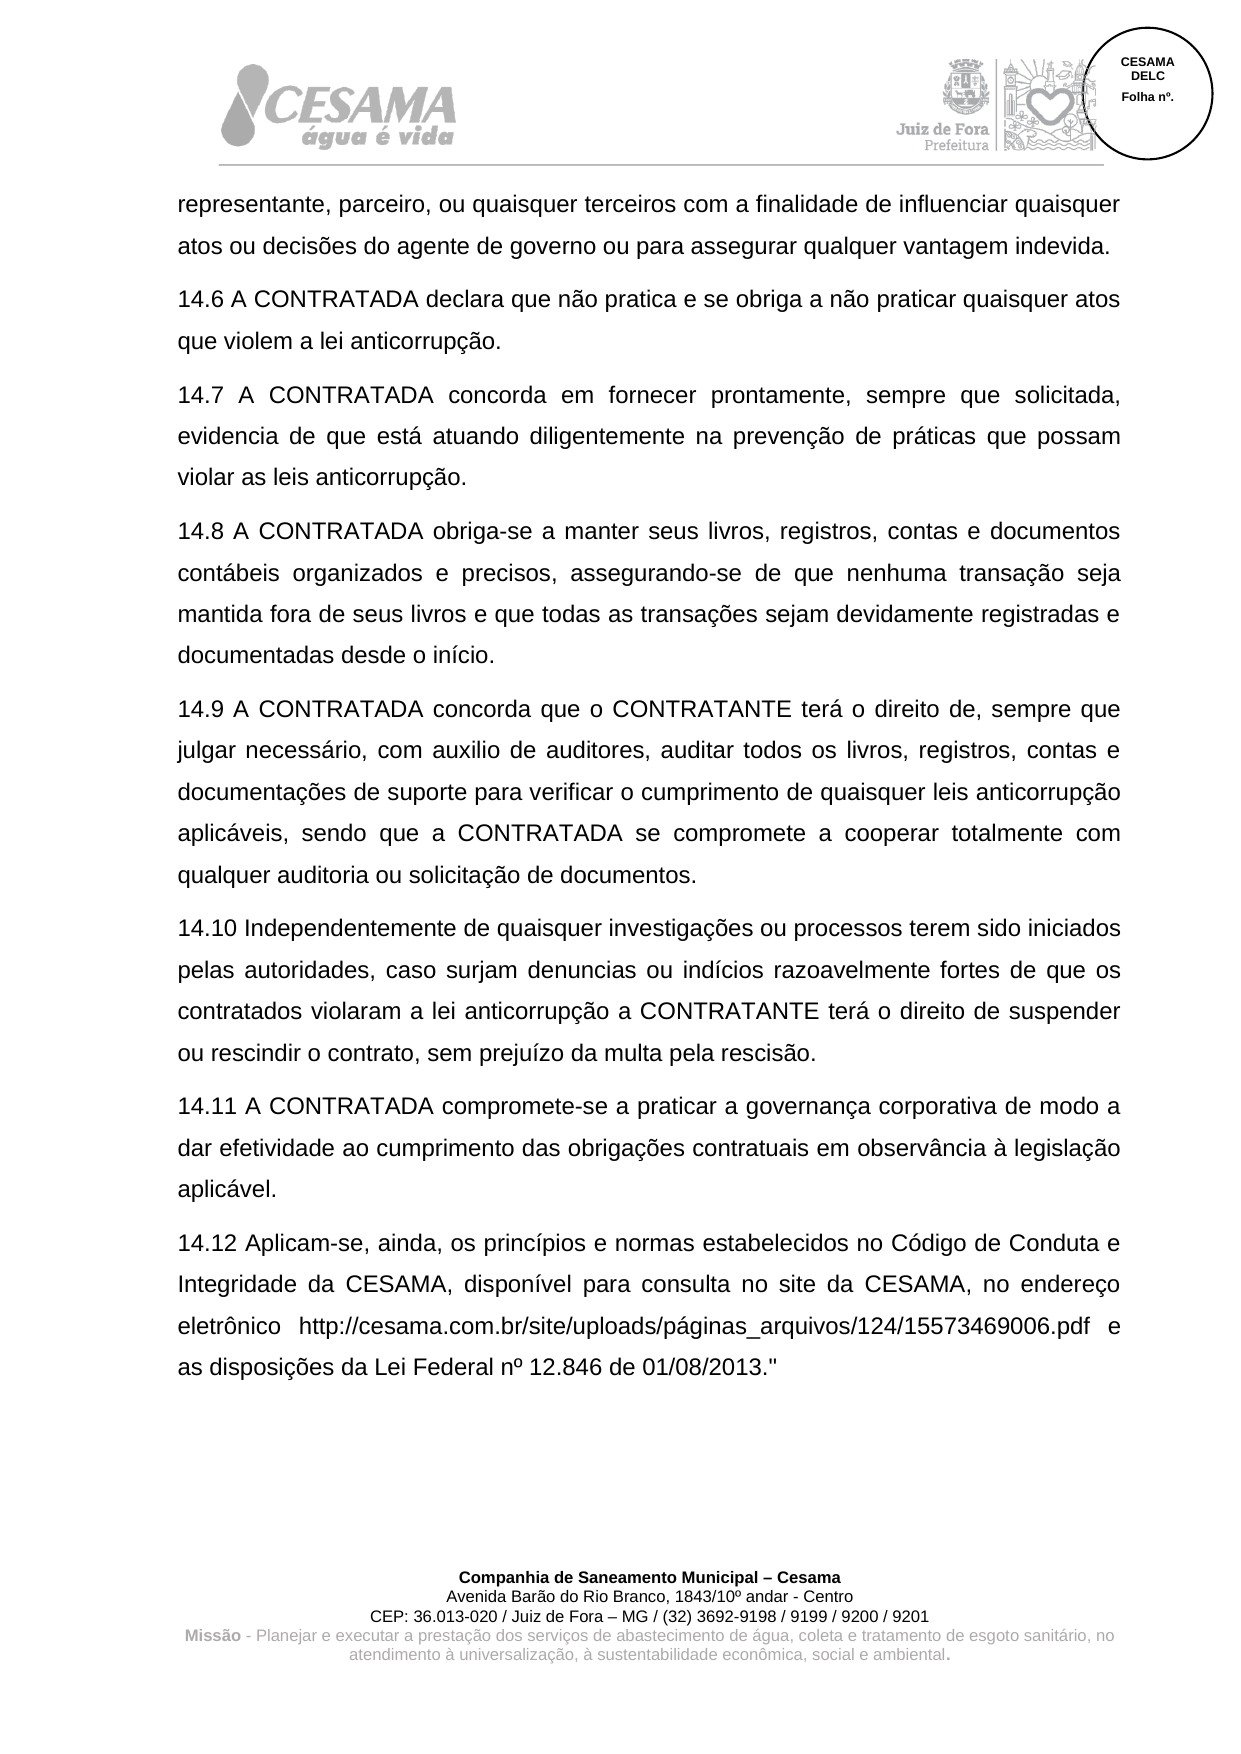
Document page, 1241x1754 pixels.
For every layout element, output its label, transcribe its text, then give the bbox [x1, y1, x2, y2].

text 14.12 Aplicam-se, ainda, os princípios e normas estabelecidos no Código de Conduta e Integridade da CESAMA, disponível para consulta no site da CESAMA, no endereço eletrônico http://cesama.com.br/site/uploads/páginas_arquivos/124/15573469006.pdf e as disposições da Lei Federal nº 12.846 de 01/08/2013." [177, 1229, 1122, 1381]
text 14.11 A CONTRATADA compromete-se a praticar a governança corporativa de modo a dar efetividade ao cumprimento das obrigações contratuais em observância à legislação aplicável. [177, 1092, 1122, 1203]
text 14.6 A CONTRATADA declara que não pratica e se obriga a não praticar quaisquer atos que violem a lei anticorrupção. [177, 285, 1122, 354]
picture [218, 59, 1104, 166]
text 14.8 A CONTRATADA obriga-se a manter seus livros, registros, contas e documentos contábeis organizados e precisos, assegurando-se de que nenhuma transação seja mantida fora de seus livros e que todas as transações sejam devidamente registradas e documentadas desde o início. [177, 517, 1122, 669]
text 14.7 A CONTRATADA concorda em fornecer prontamente, sempre que solicitada, evidencia de que está atuando diligentemente na prevenção de práticas que possam violar as leis anticorrupção. [177, 381, 1122, 491]
text 14.10 Independentemente de quaisquer investigações ou processos terem sido iniciados pelas autoridades, caso surjam denuncias ou indícios razoavelmente fortes de que os contratados violaram a lei anticorrupção a CONTRATANTE terá o direito de suspender ou rescindir o contrato, sem prejuízo da multa pela rescisão. [177, 914, 1122, 1066]
text 14.9 A CONTRATADA concorda que o CONTRATANTE terá o direito de, sempre que julgar necessário, com auxilio de auditores, auditar todos os livros, registros, contas e documentações de suporte para verificar o cumprimento de quaisquer leis anticorrupção aplicáveis, sendo que a CONTRATADA se compromete a cooperar totalmente com qualquer auditoria ou solicitação de documentos. [177, 695, 1122, 888]
